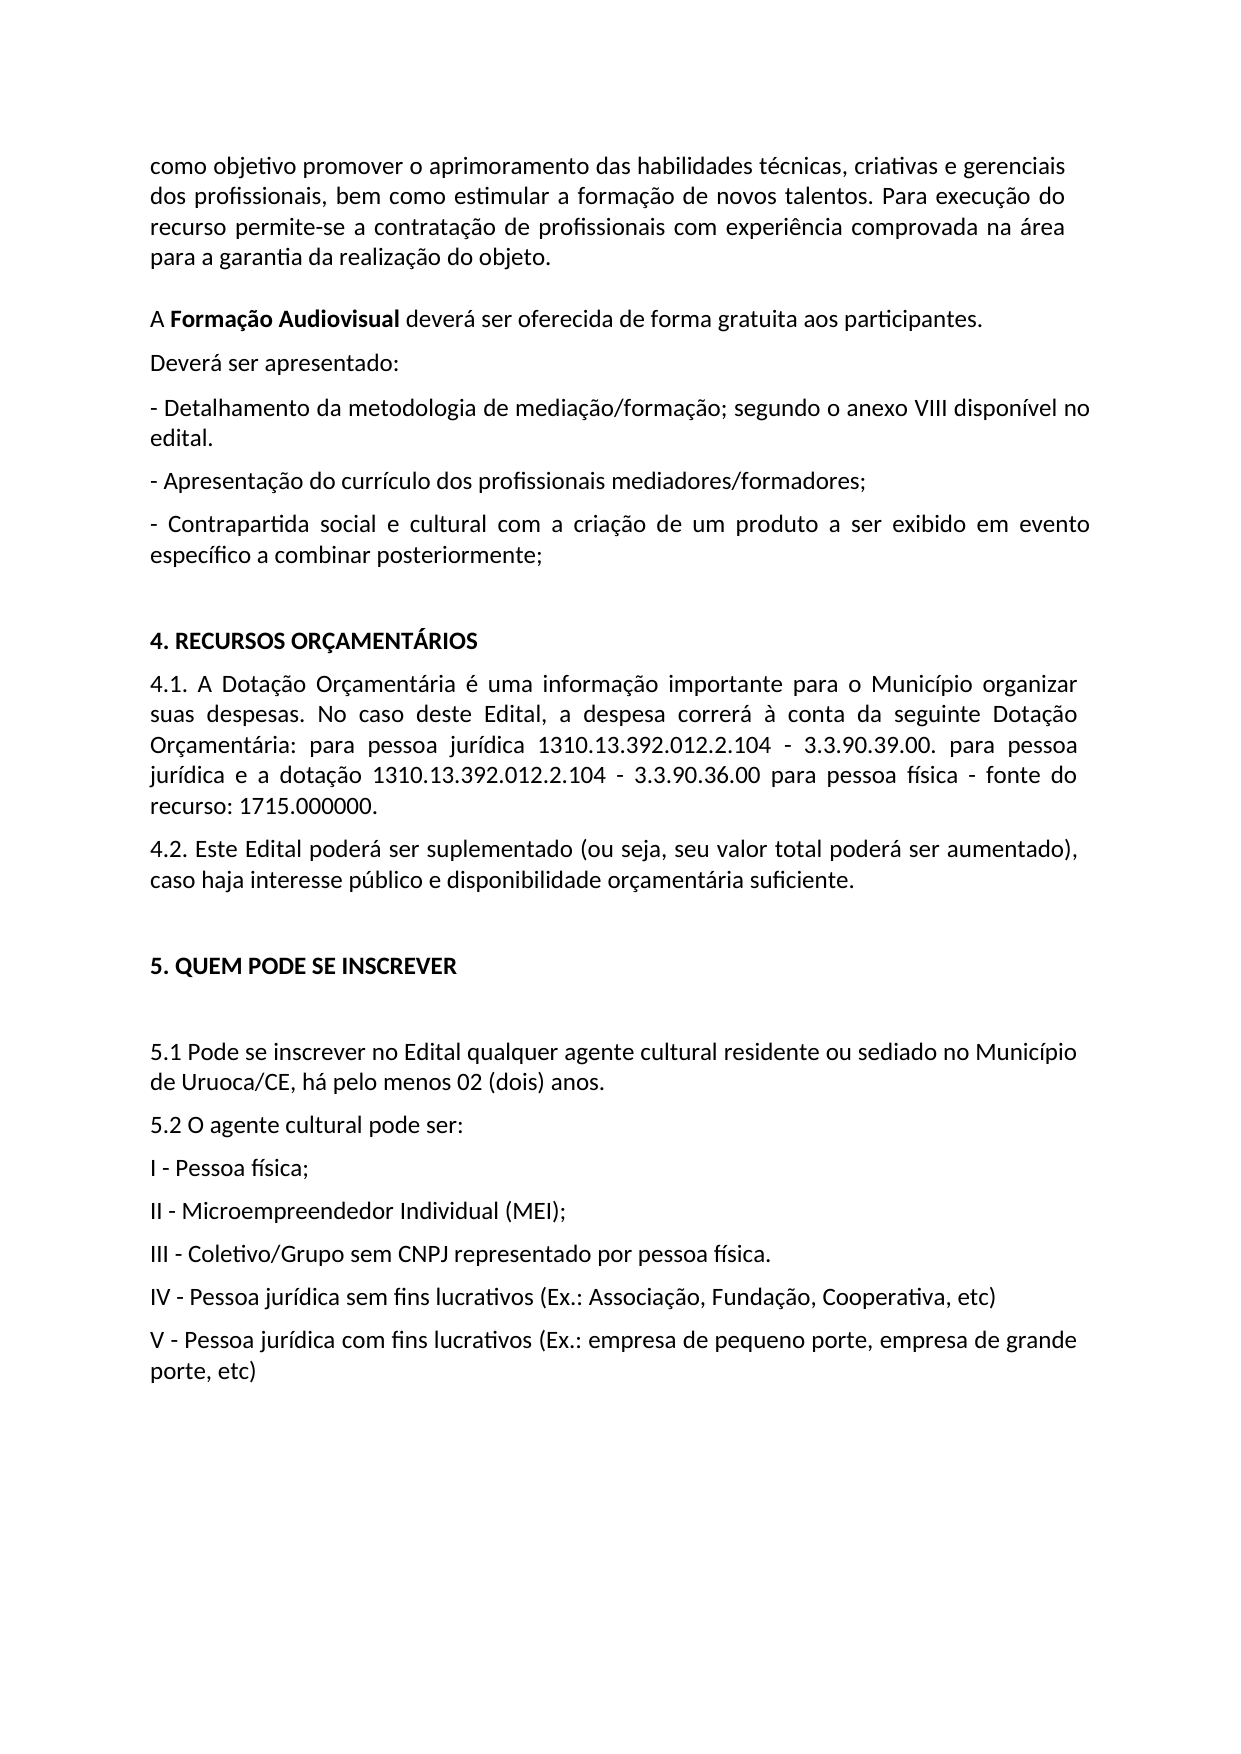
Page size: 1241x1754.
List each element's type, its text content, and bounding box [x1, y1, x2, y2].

text Deverá ser apresentado: [150, 347, 1090, 378]
text 4.1. A Dotação Orçamentária é uma informação importante para o Município organizar suas despesas. No caso deste Edital, a despesa correrá à conta da seguinte Dotação Orçamentária: para pessoa jurídica 1310.13.392.012.2.104 - 3.3.90.39.00. para pessoa jurídica e a dotação 1310.13.392.012.2.104 - 3.3.90.36.00 para pessoa física - fonte do recurso: 1715.000000. [150, 668, 1078, 821]
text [150, 150, 1066, 272]
text 4. RECURSOS ORÇAMENTÁRIOS [150, 625, 1078, 656]
text - Detalhamento da metodologia de mediação/formação; segundo o anexo VIII disponível no edital. [150, 392, 1090, 453]
text IV - Pessoa jurídica sem fins lucrativos (Ex.: Associação, Fundação, Cooperativa, etc) [150, 1281, 1078, 1312]
text A Formação Audiovisual deverá ser oferecida de forma gratuita aos participantes. [150, 303, 1090, 333]
text I - Pessoa física; [150, 1152, 1078, 1183]
text 5.1 Pode se inscrever no Edital qualquer agente cultural residente ou sediado no Município de Uruoca/CE, há pelo menos 02 (dois) anos. [150, 1036, 1078, 1097]
text II - Microempreendedor Individual (MEI); [150, 1195, 1078, 1226]
text - Contrapartida social e cultural com a criação de um produto a ser exibido em evento específico a combinar posteriormente; [150, 508, 1090, 569]
text V - Pessoa jurídica com fins lucrativos (Ex.: empresa de pequeno porte, empresa de grande porte, etc) [150, 1324, 1078, 1386]
text III - Coletivo/Grupo sem CNPJ representado por pessoa física. [150, 1238, 1078, 1269]
text 5. QUEM PODE SE INSCREVER [150, 950, 1078, 980]
text 5.2 O agente cultural pode ser: [150, 1109, 1078, 1140]
text - Apresentação do currículo dos profissionais mediadores/formadores; [150, 466, 1090, 496]
text 4.2. Este Edital poderá ser suplementado (ou seja, seu valor total poderá ser aumentado), caso haja interesse público e disponibilidade orçamentária suficiente. [150, 833, 1078, 894]
